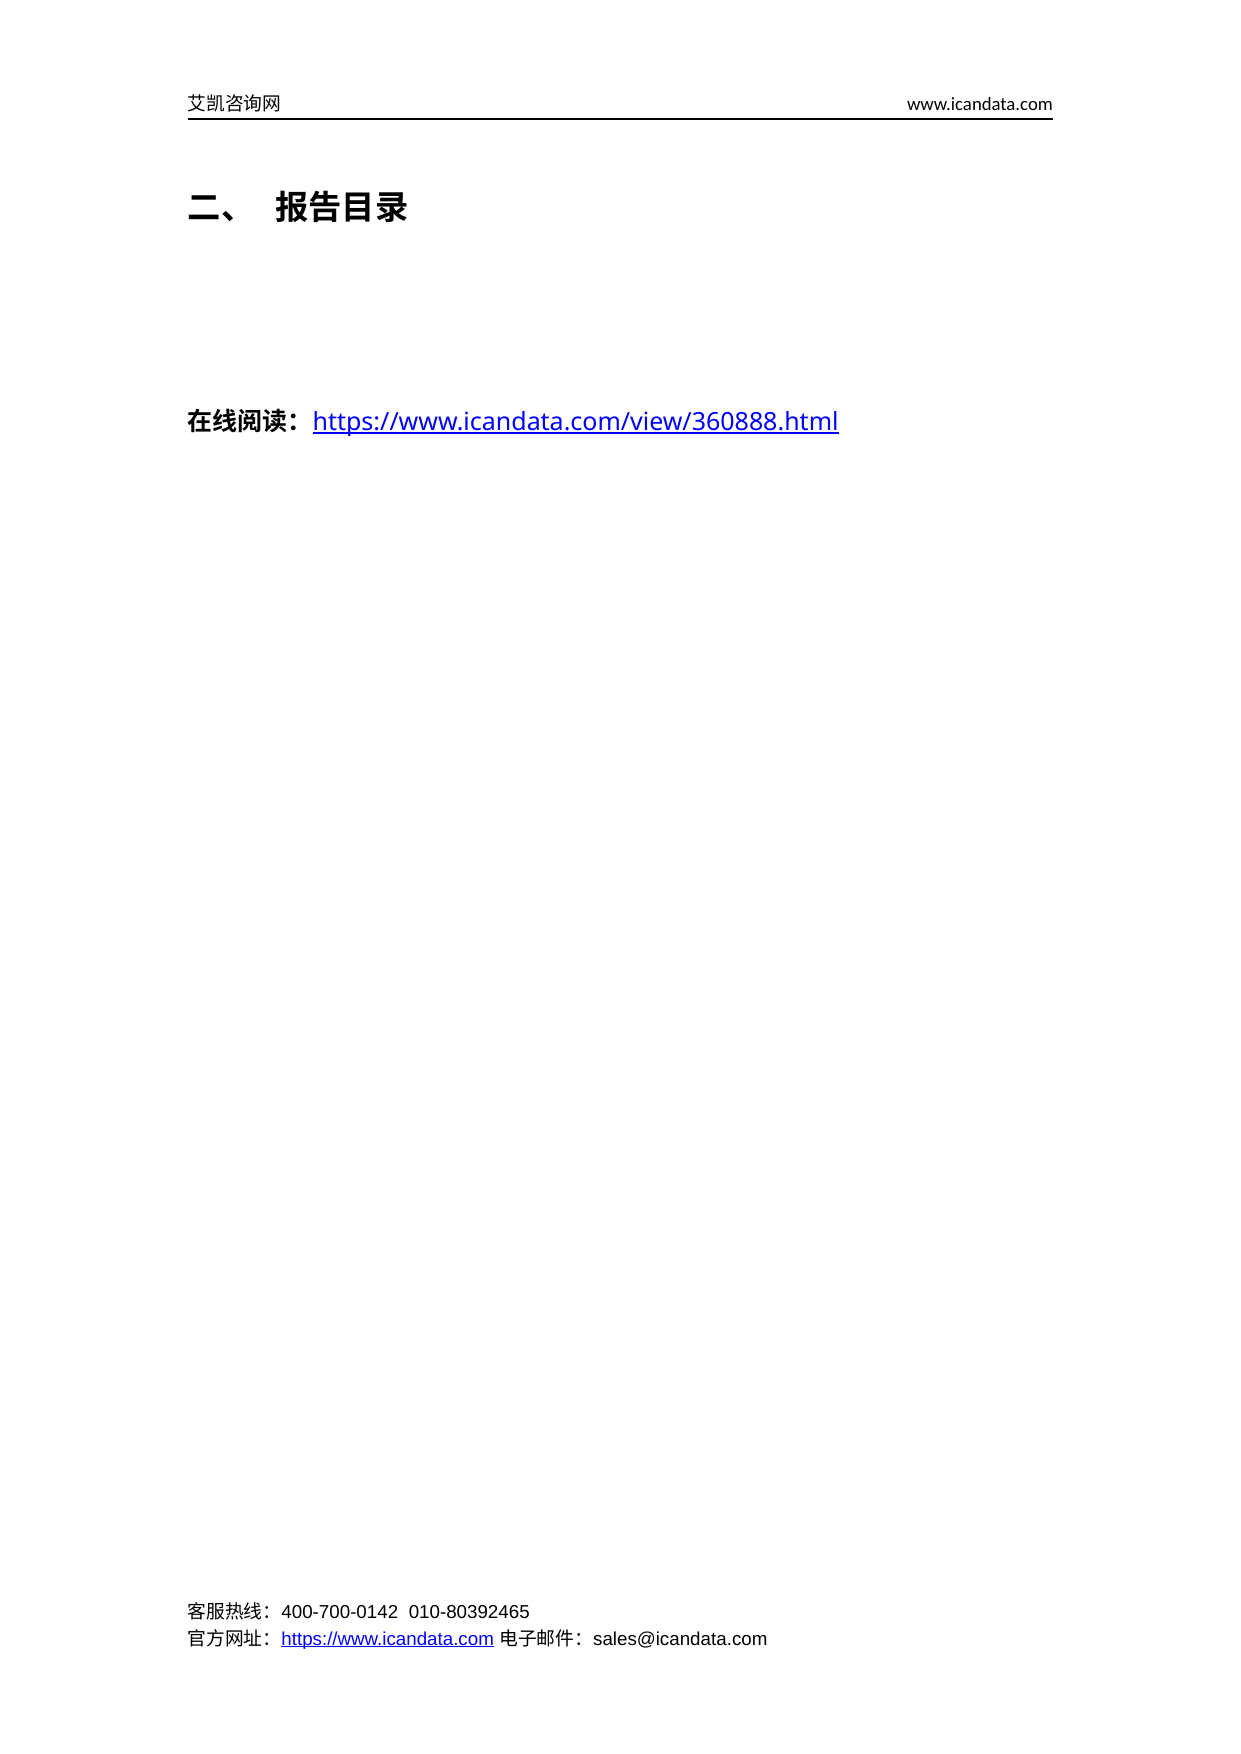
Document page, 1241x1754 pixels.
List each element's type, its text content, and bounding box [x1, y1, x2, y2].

text 在线阅读：https://www.icandata.com/view/360888.html [187, 387, 1053, 452]
subtitle 报告目录 [187, 172, 1053, 237]
